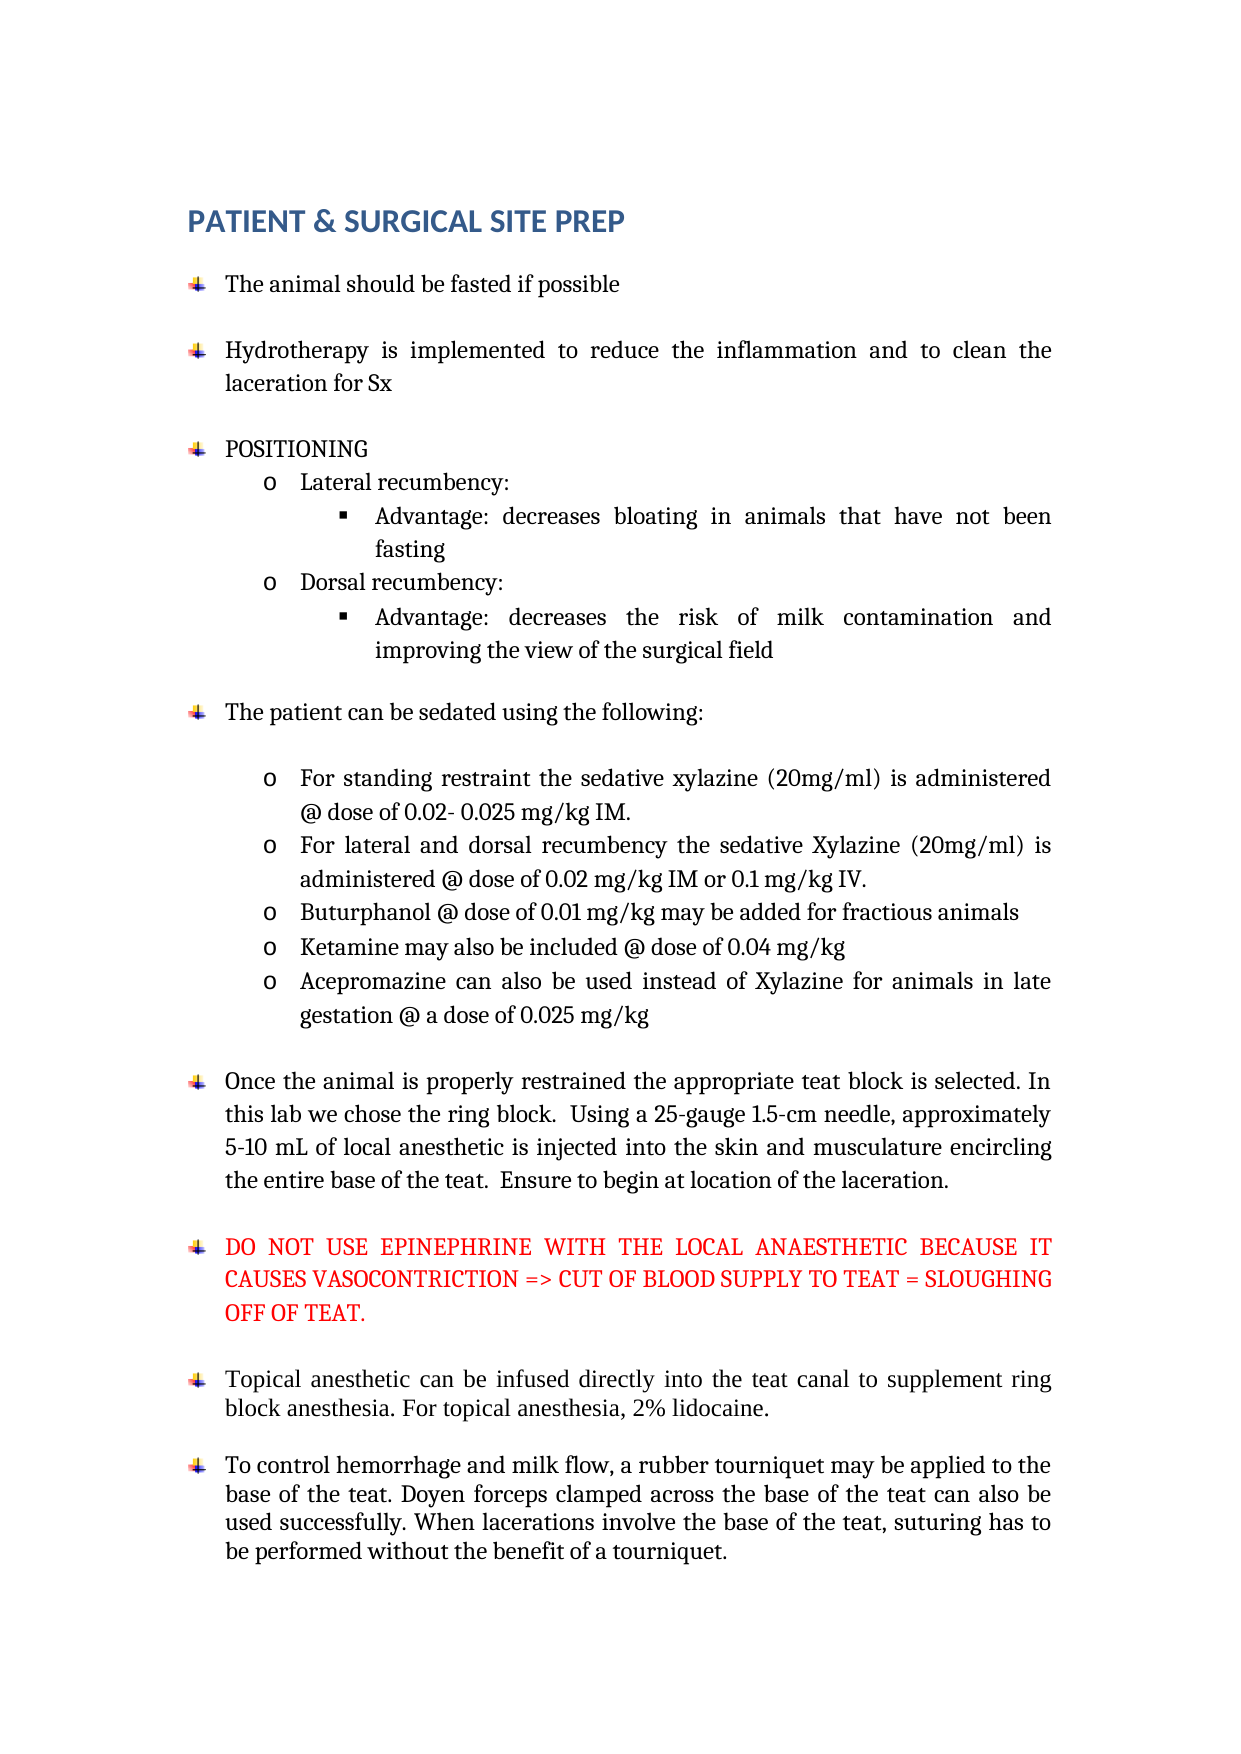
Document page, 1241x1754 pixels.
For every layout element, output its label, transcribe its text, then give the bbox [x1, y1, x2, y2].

list Hydrotherapy is implemented to reduce the inflammation and to clean the laceration for Sx [187, 336, 1053, 397]
list Buturphanol @ dose of 0.01 mg/kg may be added for fractious animals [262, 898, 1053, 928]
list Advantage: decreases bloating in animals that have not been fasting [337, 502, 1053, 564]
list For standing restraint the sedative xylazine (20mg/ml) is administered @ dose of 0.02- 0.025 mg/kg IM. [262, 763, 1053, 826]
list The patient can be sedated using the following: [187, 697, 1053, 726]
list Once the animal is properly restrained the appropriate teat block is selected. In this lab we chose the ring block. Using a 25-gauge 1.5-cm needle, approximately 5-10 mL of local anesthetic is injected into the skin and musculature encircling the entire base of the teat. Ensure to begin at location of the laceration. [187, 1067, 1053, 1195]
list The animal should be fasted if possible [187, 269, 1053, 298]
picture [188, 1238, 206, 1255]
picture [188, 1371, 206, 1388]
picture [188, 1073, 206, 1090]
picture [188, 1456, 206, 1474]
list Dorsal recumbency: [262, 568, 1053, 598]
list Ketamine may also be included @ dose of 0.04 mg/kg [262, 932, 1053, 962]
picture [188, 341, 206, 359]
subtitle PATIENT & SURGICAL SITE PREP [187, 200, 1053, 241]
list To control hemorrhage and milk flow, a rubber tourniquet may be applied to the base of the teat. Doyen forceps clamped across the base of the teat can also be used successfully. When lacerations involve the base of the teat, suturing has to be performed without the benefit of a tourniquet. [187, 1451, 1053, 1566]
picture [188, 703, 206, 720]
list Lateral recumbency: [262, 468, 1053, 498]
picture [188, 275, 206, 292]
list POSITIONING [187, 434, 1053, 463]
list For lateral and dorsal recumbency the sedative Xylazine (20mg/ml) is administered @ dose of 0.02 mg/kg IM or 0.1 mg/kg IV. [262, 831, 1053, 894]
list DO NOT USE EPINEPHRINE WITH THE LOCAL ANAESTHETIC BECAUSE IT CAUSES VASOCONTRICTION => CUT OF BLOOD SUPPLY TO TEAT = SLOUGHING OFF OF TEAT. [187, 1232, 1053, 1327]
list Topical anesthetic can be infused directly into the teat canal to supplement ring block anesthesia. For topical anesthesia, 2% lidocaine. [187, 1364, 1053, 1422]
list Advantage: decreases the risk of milk contamination and improving the view of the surgical field [337, 603, 1053, 664]
picture [188, 440, 206, 457]
list Acepromazine can also be used instead of Xylazine for animals in late gestation @ a dose of 0.025 mg/kg [262, 967, 1053, 1030]
